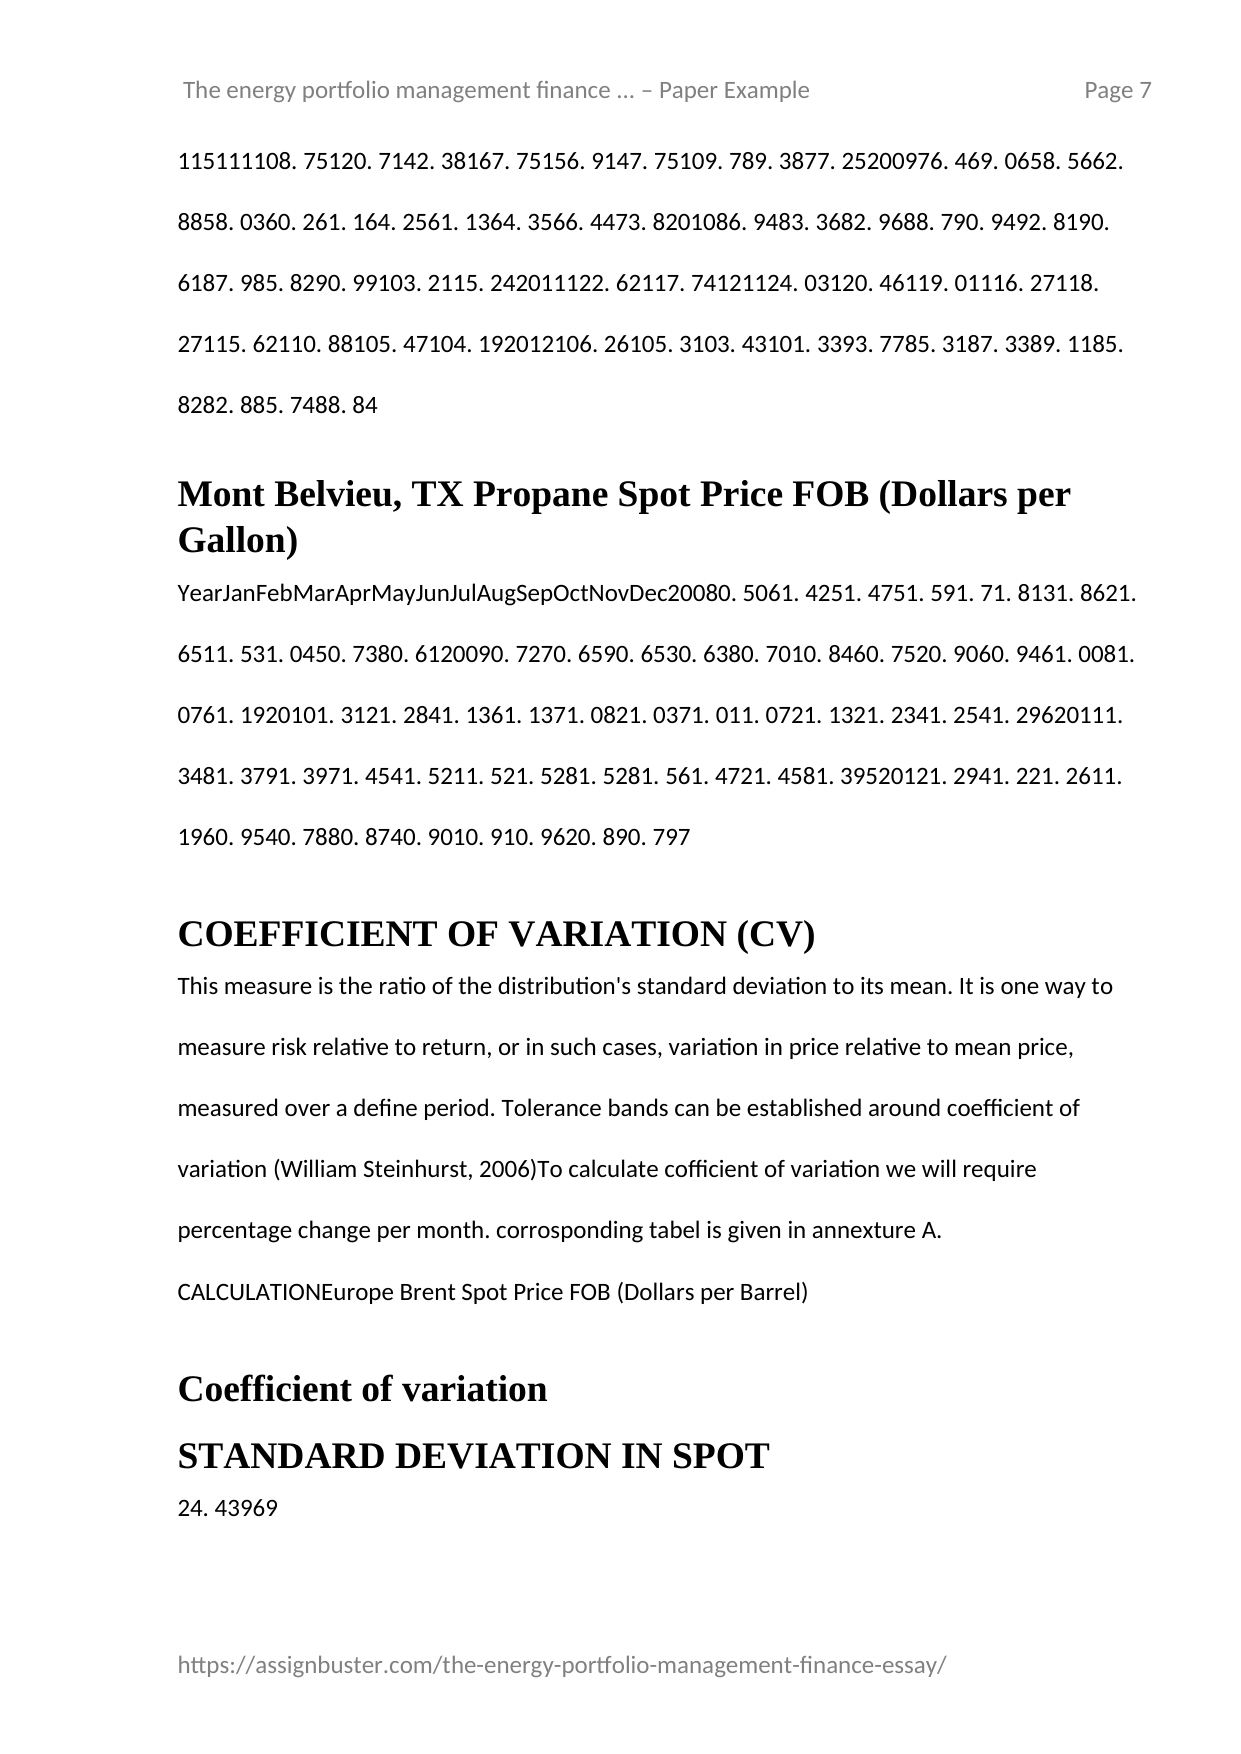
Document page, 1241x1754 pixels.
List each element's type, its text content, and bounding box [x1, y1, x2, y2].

subtitle Coefficient of variation [177, 1366, 1152, 1409]
subtitle STANDARD DEVIATION IN SPOT [177, 1433, 1152, 1477]
subtitle COEFFICIENT OF VARIATION (CV) [177, 911, 1152, 954]
text 115111108. 75120. 7142. 38167. 75156. 9147. 75109. 789. 3877. 25200976. 469. 0658. 5662. 8858. 0360. 261. 164. 2561. 1364. 3566. 4473. 8201086. 9483. 3682. 9688. 790. 9492. 8190. 6187. 985. 8290. 99103. 2115. 242011122. 62117. 74121124. 03120. 46119. 01116. 27118. 27115. 62110. 88105. 47104. 192012106. 26105. 3103. 43101. 3393. 7785. 3187. 3389. 1185. 8282. 885. 7488. 84 [177, 145, 1152, 420]
text YearJanFebMarAprMayJunJulAugSepOctNovDec20080. 5061. 4251. 4751. 591. 71. 8131. 8621. 6511. 531. 0450. 7380. 6120090. 7270. 6590. 6530. 6380. 7010. 8460. 7520. 9060. 9461. 0081. 0761. 1920101. 3121. 2841. 1361. 1371. 0821. 0371. 011. 0721. 1321. 2341. 2541. 29620111. 3481. 3791. 3971. 4541. 5211. 521. 5281. 5281. 561. 4721. 4581. 39520121. 2941. 221. 2611. 1960. 9540. 7880. 8740. 9010. 910. 9620. 890. 797 [177, 577, 1152, 851]
text 24. 43969 [177, 1493, 1152, 1523]
text This measure is the ratio of the distribution's standard deviation to its mean. It is one way to measure risk relative to return, or in such cases, variation in price relative to mean price, measured over a define period. Tolerance bands can be established around coefficient of variation (William Steinhurst, 2006)To calculate cofficient of variation we will require percentage change per month. corrosponding tabel is given in annexture A. CALCULATIONEurope Brent Spot Price FOB (Dollars per Barrel) [177, 970, 1152, 1306]
subtitle Mont Belvieu, TX Propane Spot Price FOB (Dollars per Gallon) [177, 471, 1152, 561]
